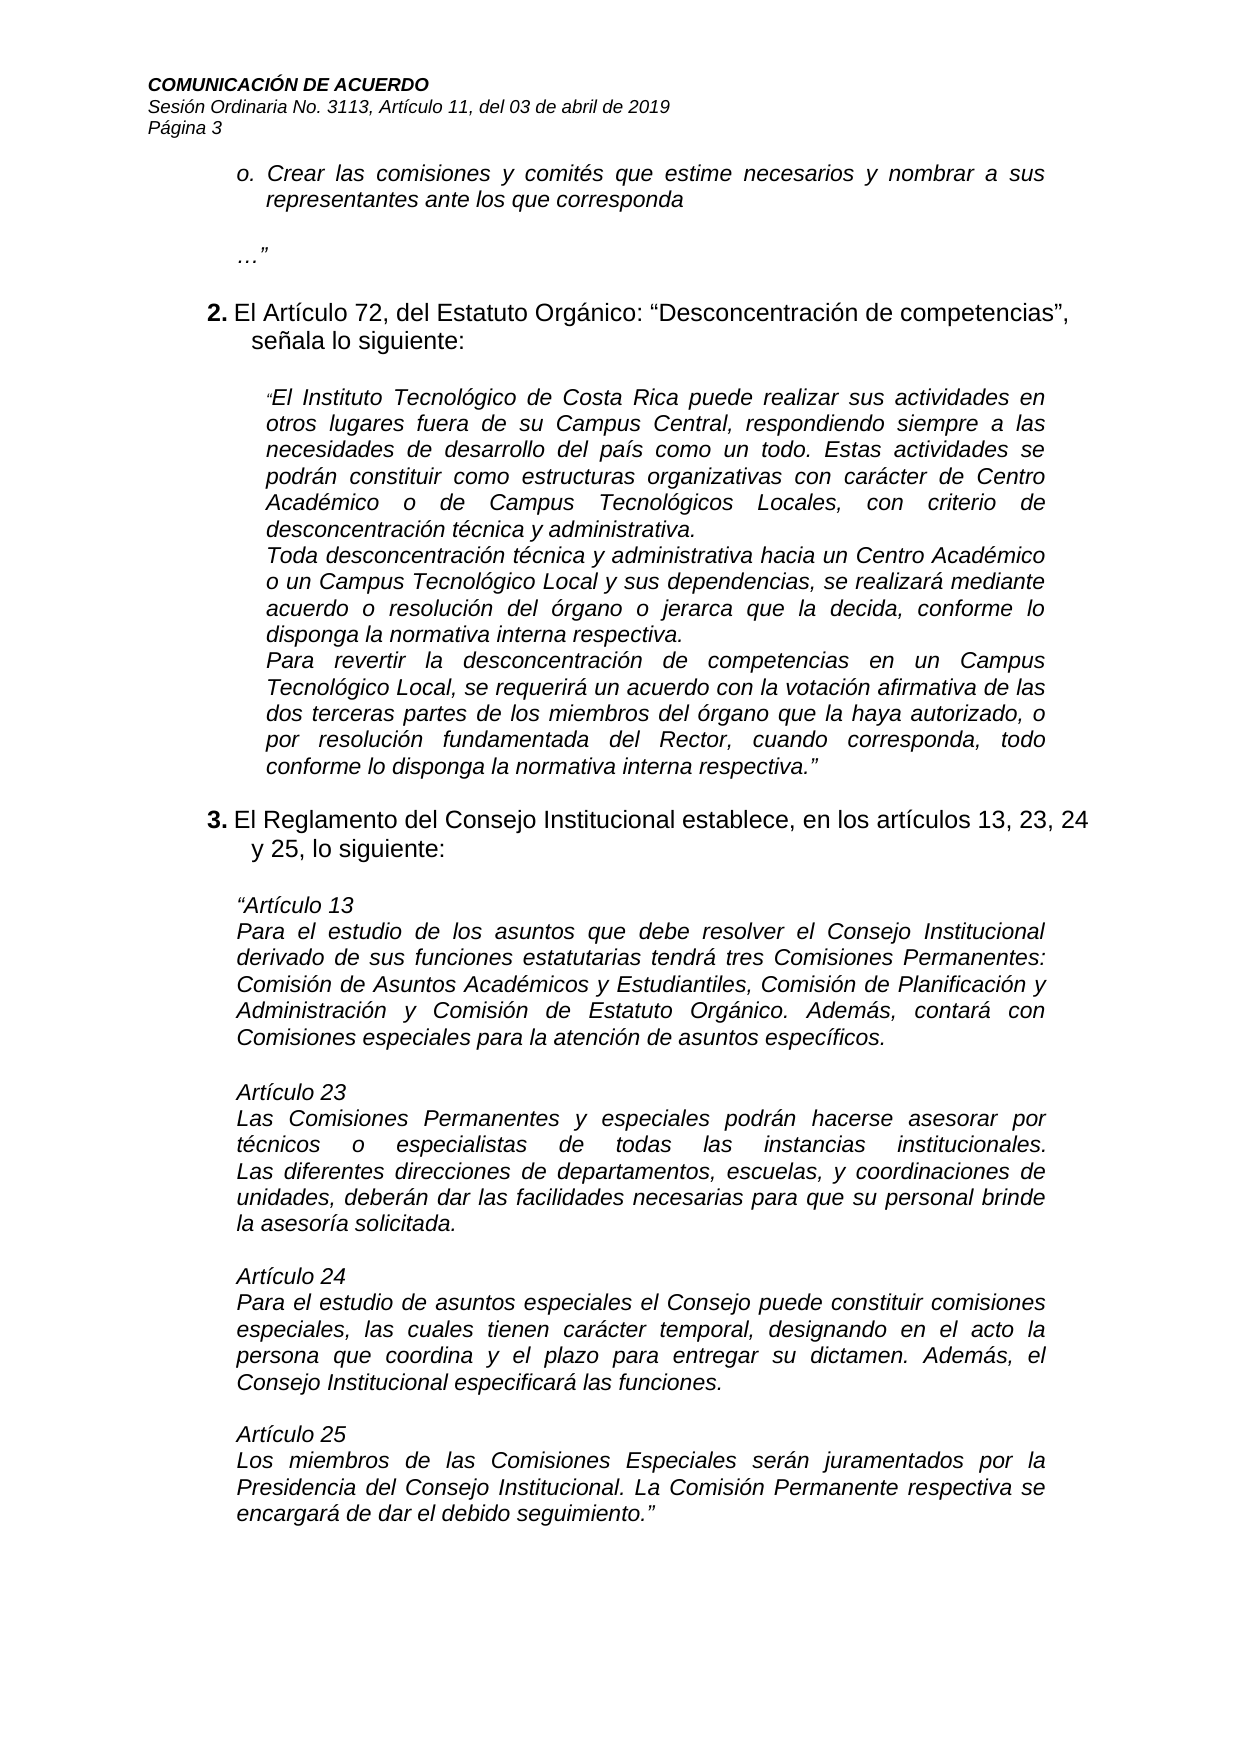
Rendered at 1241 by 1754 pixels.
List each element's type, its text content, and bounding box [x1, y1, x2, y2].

text Para revertir la desconcentración de competencias en un Campus Tecnológico Local, se requerirá un acuerdo con la votación afirmativa de las dos terceras partes de los miembros del órgano que la haya autorizado, o por resolución fundamentada del Rector, cuando corresponda, todo conforme lo disponga la normativa interna respectiva.” [266, 647, 1048, 779]
text Artículo 24 [236, 1263, 1048, 1289]
text …” [236, 242, 1092, 268]
text “El Instituto Tecnológico de Costa Rica puede realizar sus actividades en otros lugares fuera de su Campus Central, respondiendo siempre a las necesidades de desarrollo del país como un todo. Estas actividades se podrán constituir como estructuras organizativas con carácter de Centro Académico o de Campus Tecnológicos Locales, con criterio de desconcentración técnica y administrativa. [266, 384, 1048, 542]
text Artículo 23 [236, 1078, 1048, 1105]
text Las Comisiones Permanentes y especiales podrán hacerse asesorar por técnicos o especialistas de todas las instancias institucionales. Las diferentes direcciones de departamentos, escuelas, y coordinaciones de unidades, deberán dar las facilidades necesarias para que su personal brinde la asesoría solicitada. [236, 1105, 1048, 1237]
text Para el estudio de los asuntos que debe resolver el Consejo Institucional derivado de sus funciones estatutarias tendrá tres Comisiones Permanentes: Comisión de Asuntos Académicos y Estudiantiles, Comisión de Planificación y Administración y Comisión de Estatuto Orgánico. Además, contará con Comisiones especiales para la atención de asuntos específicos. [236, 918, 1048, 1050]
text “Artículo 13 [236, 892, 1048, 918]
text Toda desconcentración técnica y administrativa hacia un Centro Académico o un Campus Tecnológico Local y sus dependencias, se realizará mediante acuerdo o resolución del órgano o jerarca que la decida, conforme lo disponga la normativa interna respectiva. [266, 542, 1048, 647]
list El Artículo 72, del Estatuto Orgánico: “Desconcentración de competencias”, señala lo siguiente: [207, 297, 1092, 355]
text Los miembros de las Comisiones Especiales serán juramentados por la Presidencia del Consejo Institucional. La Comisión Permanente respectiva se encargará de dar el debido seguimiento.” [236, 1447, 1048, 1527]
text o. Crear las comisiones y comités que estime necesarios y nombrar a sus representantes ante los que corresponda [236, 160, 1048, 213]
text Artículo 25 [236, 1421, 1048, 1447]
text Para el estudio de asuntos especiales el Consejo puede constituir comisiones especiales, las cuales tienen carácter temporal, designando en el acto la persona que coordina y el plazo para entregar su dictamen. Además, el Consejo Institucional especificará las funciones. [236, 1289, 1048, 1395]
list El Reglamento del Consejo Institucional establece, en los artículos 13, 23, 24 y 25, lo siguiente: [207, 805, 1092, 863]
